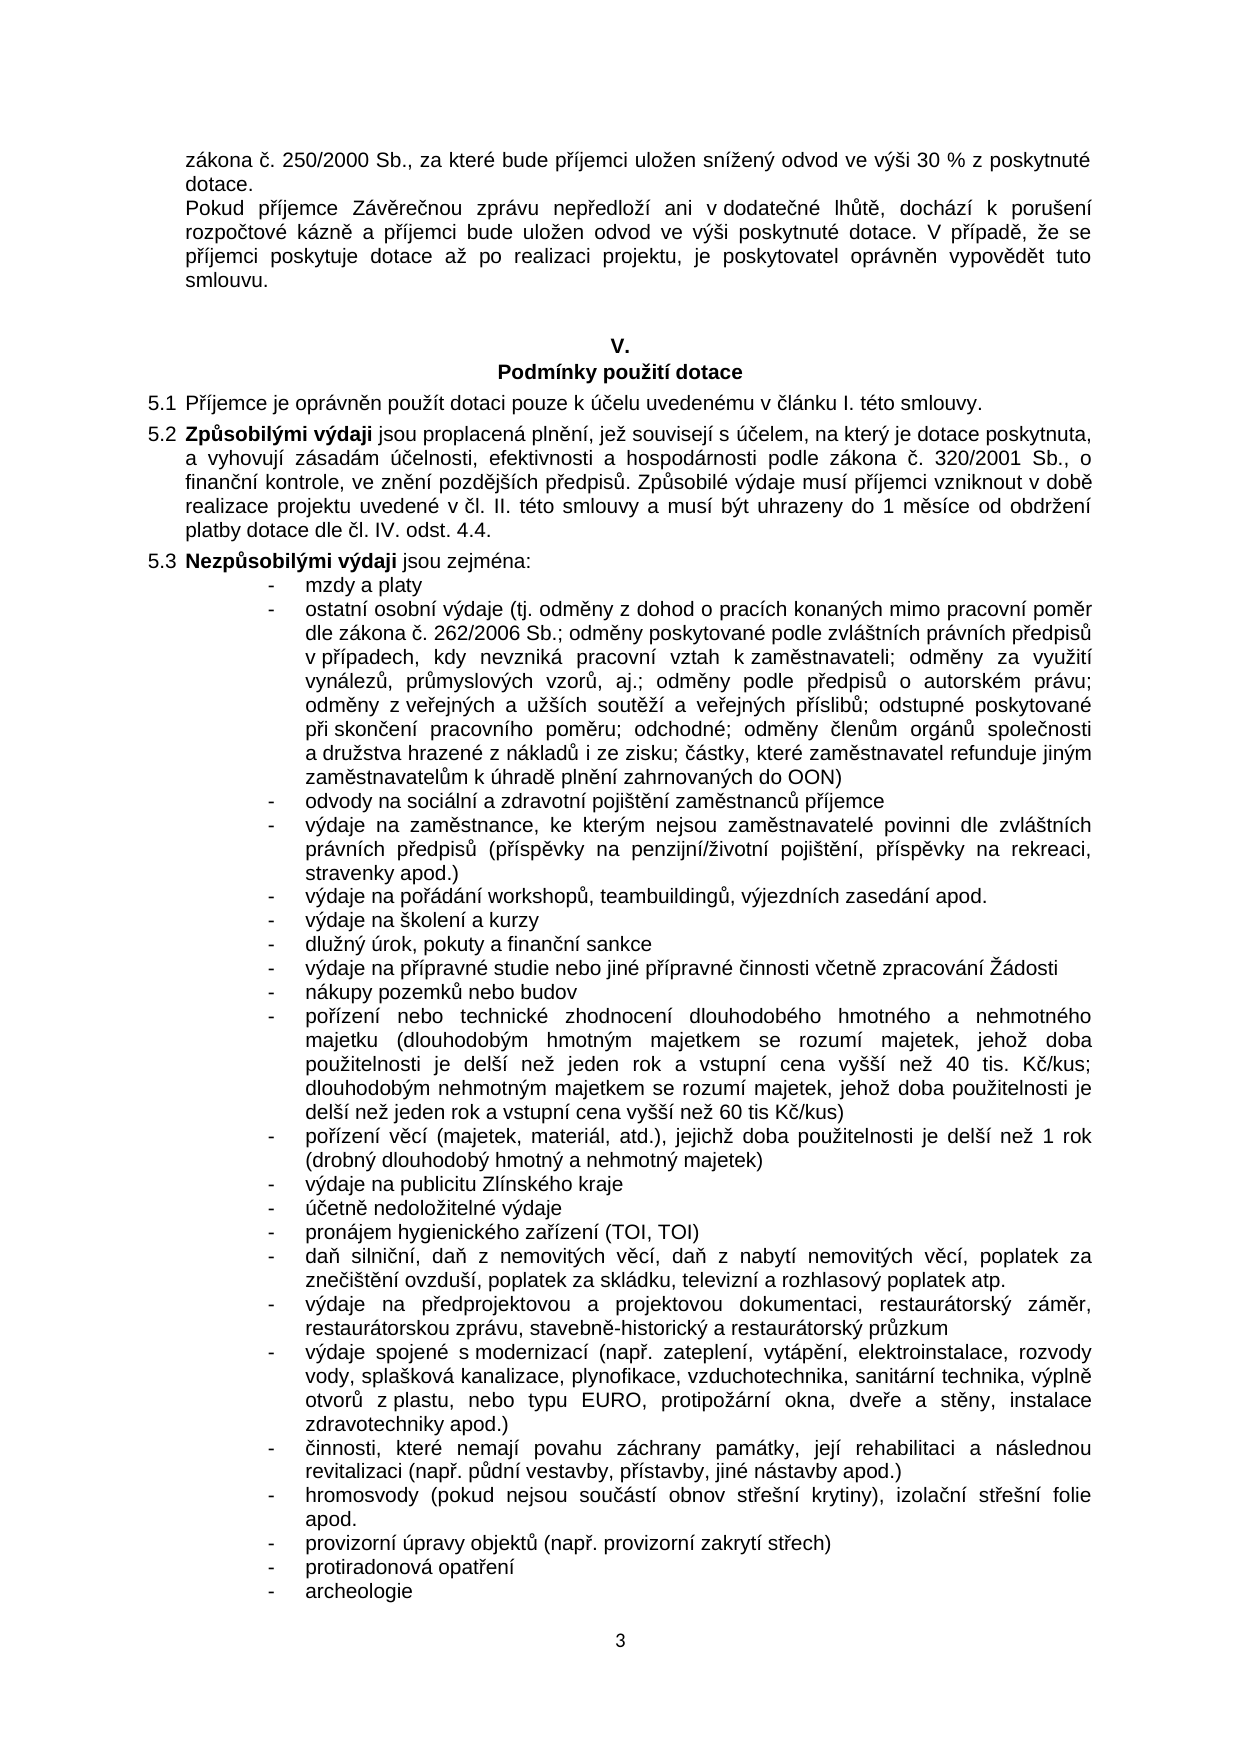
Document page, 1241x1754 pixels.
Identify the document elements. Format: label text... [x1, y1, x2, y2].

list nákupy pozemků nebo budov [268, 980, 1093, 1004]
list výdaje na zaměstnance, ke kterým nejsou zaměstnavatelé povinni dle zvláštních právních předpisů (příspěvky na penzijní/životní pojištění, příspěvky na rekreaci, stravenky apod.) [268, 812, 1093, 884]
list výdaje na publicitu Zlínského kraje [268, 1172, 1093, 1196]
list pořízení nebo technické zhodnocení dlouhodobého hmotného a nehmotného majetku (dlouhodobým hmotným majetkem se rozumí majetek, jehož doba použitelnosti je delší než jeden rok a vstupní cena vyšší než 40 tis. Kč/kus; dlouhodobým nehmotným majetkem se rozumí majetek, jehož doba použitelnosti je delší než jeden rok a vstupní cena vyšší než 60 tis Kč/kus) [268, 1004, 1093, 1124]
list výdaje spojené s modernizací (např. zateplení, vytápění, elektroinstalace, rozvody vody, splašková kanalizace, plynofikace, vzduchotechnika, sanitární technika, výplně otvorů z plastu, nebo typu EURO, protipožární okna, dveře a stěny, instalace zdravotechniky apod.) [268, 1339, 1093, 1435]
list výdaje na školení a kurzy [268, 908, 1093, 932]
list Příjemce je oprávněn použít dotaci pouze k účelu uvedenému v článku I. této smlouvy. [148, 391, 1093, 415]
list archeologie [268, 1579, 1093, 1603]
list dlužný úrok, pokuty a finanční sankce [268, 932, 1093, 956]
list výdaje na pořádání workshopů, teambuildingů, výjezdních zasedání apod. [268, 884, 1093, 908]
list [148, 148, 1093, 196]
list Nezpůsobilými výdaji jsou zejména: [148, 549, 1093, 573]
list provizorní úpravy objektů (např. provizorní zakrytí střech) [268, 1531, 1093, 1555]
list ostatní osobní výdaje (tj. odměny z dohod o pracích konaných mimo pracovní poměr dle zákona č. 262/2006 Sb.; odměny poskytované podle zvláštních právních předpisů v případech, kdy nevzniká pracovní vztah k zaměstnavateli; odměny za využití vynálezů, průmyslových vzorů, aj.; odměny podle předpisů o autorském právu; odměny z veřejných a užších soutěží a veřejných příslibů; odstupné poskytované při skončení pracovního poměru; odchodné; odměny členům orgánů společnosti a družstva hrazené z nákladů i ze zisku; částky, které zaměstnavatel refunduje jiným zaměstnavatelům k úhradě plnění zahrnovaných do OON) [268, 597, 1093, 788]
list Podmínky použití dotace [148, 360, 1093, 384]
list odvody na sociální a zdravotní pojištění zaměstnanců příjemce [268, 788, 1093, 812]
list hromosvody (pokud nejsou součástí obnov střešní krytiny), izolační střešní folie apod. [268, 1483, 1093, 1531]
list daň silniční, daň z nemovitých věcí, daň z nabytí nemovitých věcí, poplatek za znečištění ovzduší, poplatek za skládku, televizní a rozhlasový poplatek atp. [268, 1244, 1093, 1292]
list protiradonová opatření [268, 1555, 1093, 1579]
list výdaje na přípravné studie nebo jiné přípravné činnosti včetně zpracování Žádosti [268, 956, 1093, 980]
list činnosti, které nemají povahu záchrany památky, její rehabilitaci a následnou revitalizaci (např. půdní vestavby, přístavby, jiné nástavby apod.) [268, 1435, 1093, 1483]
text Pokud příjemce Závěrečnou zprávu nepředloží ani v dodatečné lhůtě, dochází k porušení rozpočtové kázně a příjemci bude uložen odvod ve výši poskytnuté dotace. V případě, že se příjemci poskytuje dotace až po realizaci projektu, je poskytovatel oprávněn vypovědět tuto smlouvu. [185, 196, 1093, 291]
list účetně nedoložitelné výdaje [268, 1196, 1093, 1220]
list výdaje na předprojektovou a projektovou dokumentaci, restaurátorský záměr, restaurátorskou zprávu, stavebně-historický a restaurátorský průzkum [268, 1292, 1093, 1339]
list mzdy a platy [268, 573, 1093, 597]
list pronájem hygienického zařízení (TOI, TOI) [268, 1220, 1093, 1244]
list pořízení věcí (majetek, materiál, atd.), jejichž doba použitelnosti je delší než 1 rok (drobný dlouhodobý hmotný a nehmotný majetek) [268, 1124, 1093, 1172]
text V. [148, 334, 1093, 358]
list Způsobilými výdaji jsou proplacená plnění, jež souvisejí s účelem, na který je dotace poskytnuta, a vyhovují zásadám účelnosti, efektivnosti a hospodárnosti podle zákona č. 320/2001 Sb., o finanční kontrole, ve znění pozdějších předpisů. Způsobilé výdaje musí příjemci vzniknout v době realizace projektu uvedené v čl. II. této smlouvy a musí být uhrazeny do 1 měsíce od obdržení platby dotace dle čl. IV. odst. 4.4. [148, 422, 1093, 542]
